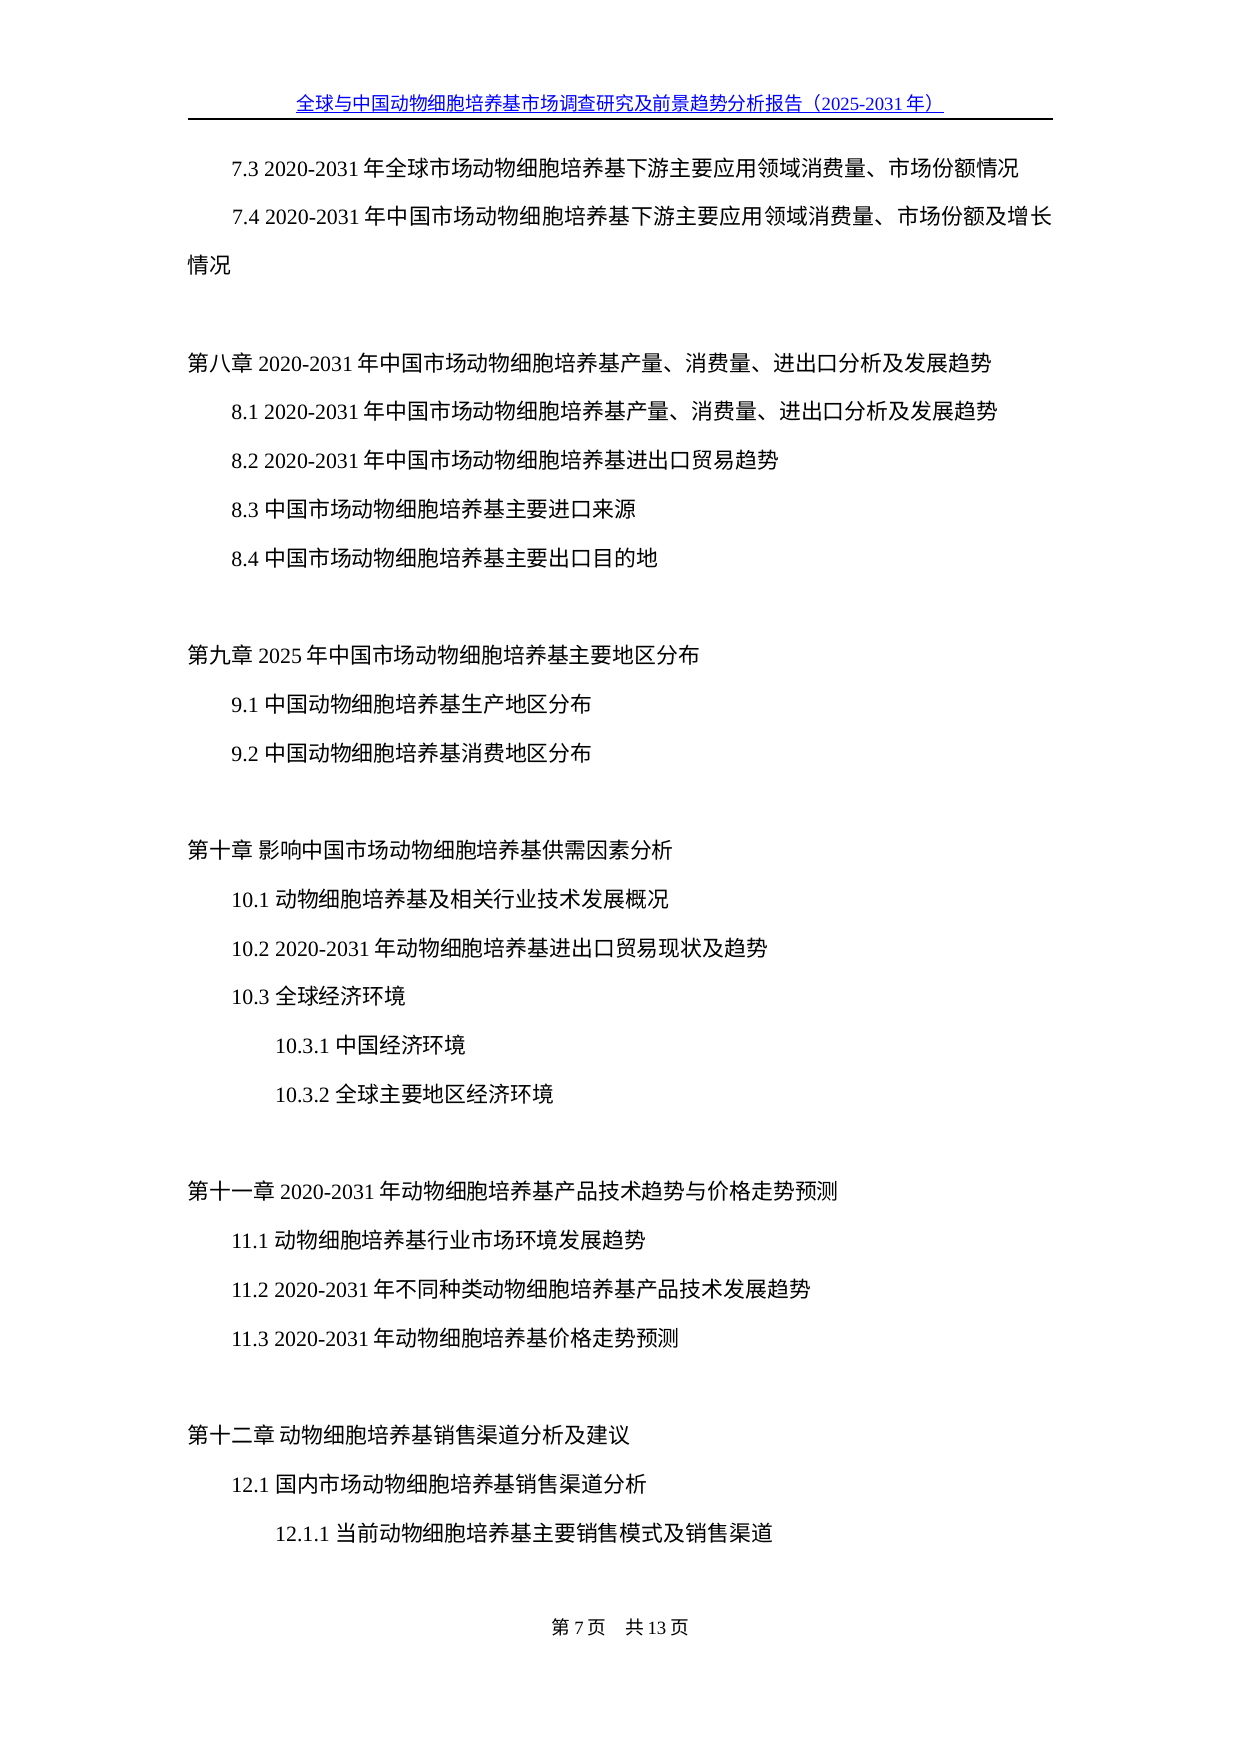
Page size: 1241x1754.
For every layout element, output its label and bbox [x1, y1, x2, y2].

text [187, 150, 1053, 1548]
